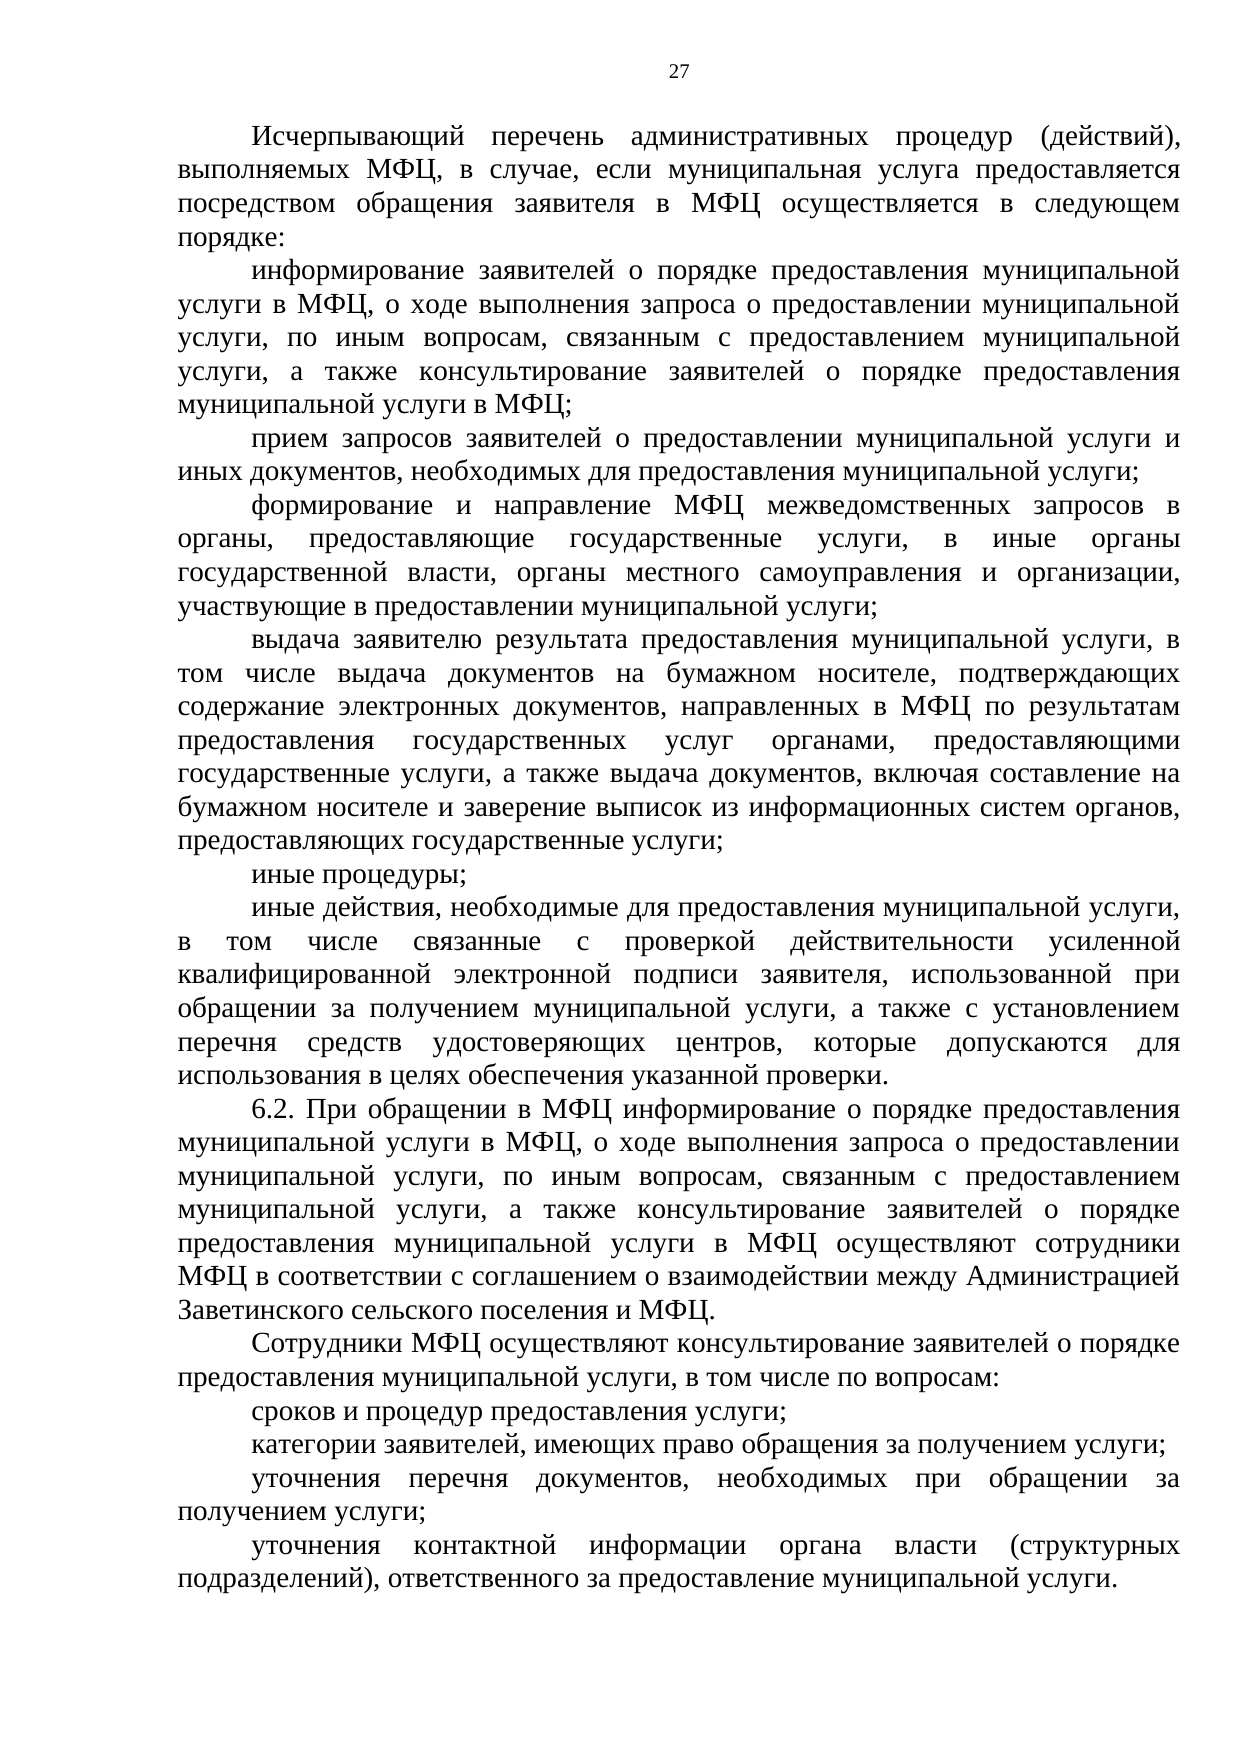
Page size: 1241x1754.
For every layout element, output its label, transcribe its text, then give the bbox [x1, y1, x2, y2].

text прием запросов заявителей о предоставлении муниципальной услуги и иных документов, необходимых для предоставления муниципальной услуги; [177, 420, 1181, 487]
text иные действия, необходимые для предоставления муниципальной услуги, в том числе связанные с проверкой действительности усиленной квалифицированной электронной подписи заявителя, использованной при обращении за получением муниципальной услуги, а также с установлением перечня средств удостоверяющих центров, которые допускаются для использования в целях обеспечения указанной проверки. [177, 889, 1181, 1091]
text иные процедуры; [177, 856, 1181, 889]
text сроков и процедур предоставления услуги; [177, 1393, 1181, 1426]
text информирование заявителей о порядке предоставления муниципальной услуги в МФЦ, о ходе выполнения запроса о предоставлении муниципальной услуги, по иным вопросам, связанным с предоставлением муниципальной услуги, а также консультирование заявителей о порядке предоставления муниципальной услуги в МФЦ; [177, 252, 1181, 420]
text Сотрудники МФЦ осуществляют консультирование заявителей о порядке предоставления муниципальной услуги, в том числе по вопросам: [177, 1326, 1181, 1393]
text уточнения перечня документов, необходимых при обращении за получением услуги; [177, 1460, 1181, 1527]
text Исчерпывающий перечень административных процедур (действий), выполняемых МФЦ, в случае, если муниципальная услуга предоставляется посредством обращения заявителя в МФЦ осуществляется в следующем порядке: [177, 118, 1181, 252]
text 6.2. При обращении в МФЦ информирование о порядке предоставления муниципальной услуги в МФЦ, о ходе выполнения запроса о предоставлении муниципальной услуги, по иным вопросам, связанным с предоставлением муниципальной услуги, а также консультирование заявителей о порядке предоставления муниципальной услуги в МФЦ осуществляют сотрудники МФЦ в соответствии с соглашением о взаимодействии между Администрацией Заветинского сельского поселения и МФЦ. [177, 1091, 1181, 1326]
text категории заявителей, имеющих право обращения за получением услуги; [177, 1426, 1181, 1460]
text уточнения контактной информации органа власти (структурных подразделений), ответственного за предоставление муниципальной услуги. [177, 1527, 1181, 1594]
text формирование и направление МФЦ межведомственных запросов в органы, предоставляющие государственные услуги, в иные органы государственной власти, органы местного самоуправления и организации, участвующие в предоставлении муниципальной услуги; [177, 487, 1181, 621]
text выдача заявителю результата предоставления муниципальной услуги, в том числе выдача документов на бумажном носителе, подтверждающих содержание электронных документов, направленных в МФЦ по результатам предоставления государственных услуг органами, предоставляющими государственные услуги, а также выдача документов, включая составление на бумажном носителе и заверение выписок из информационных систем органов, предоставляющих государственные услуги; [177, 621, 1181, 856]
